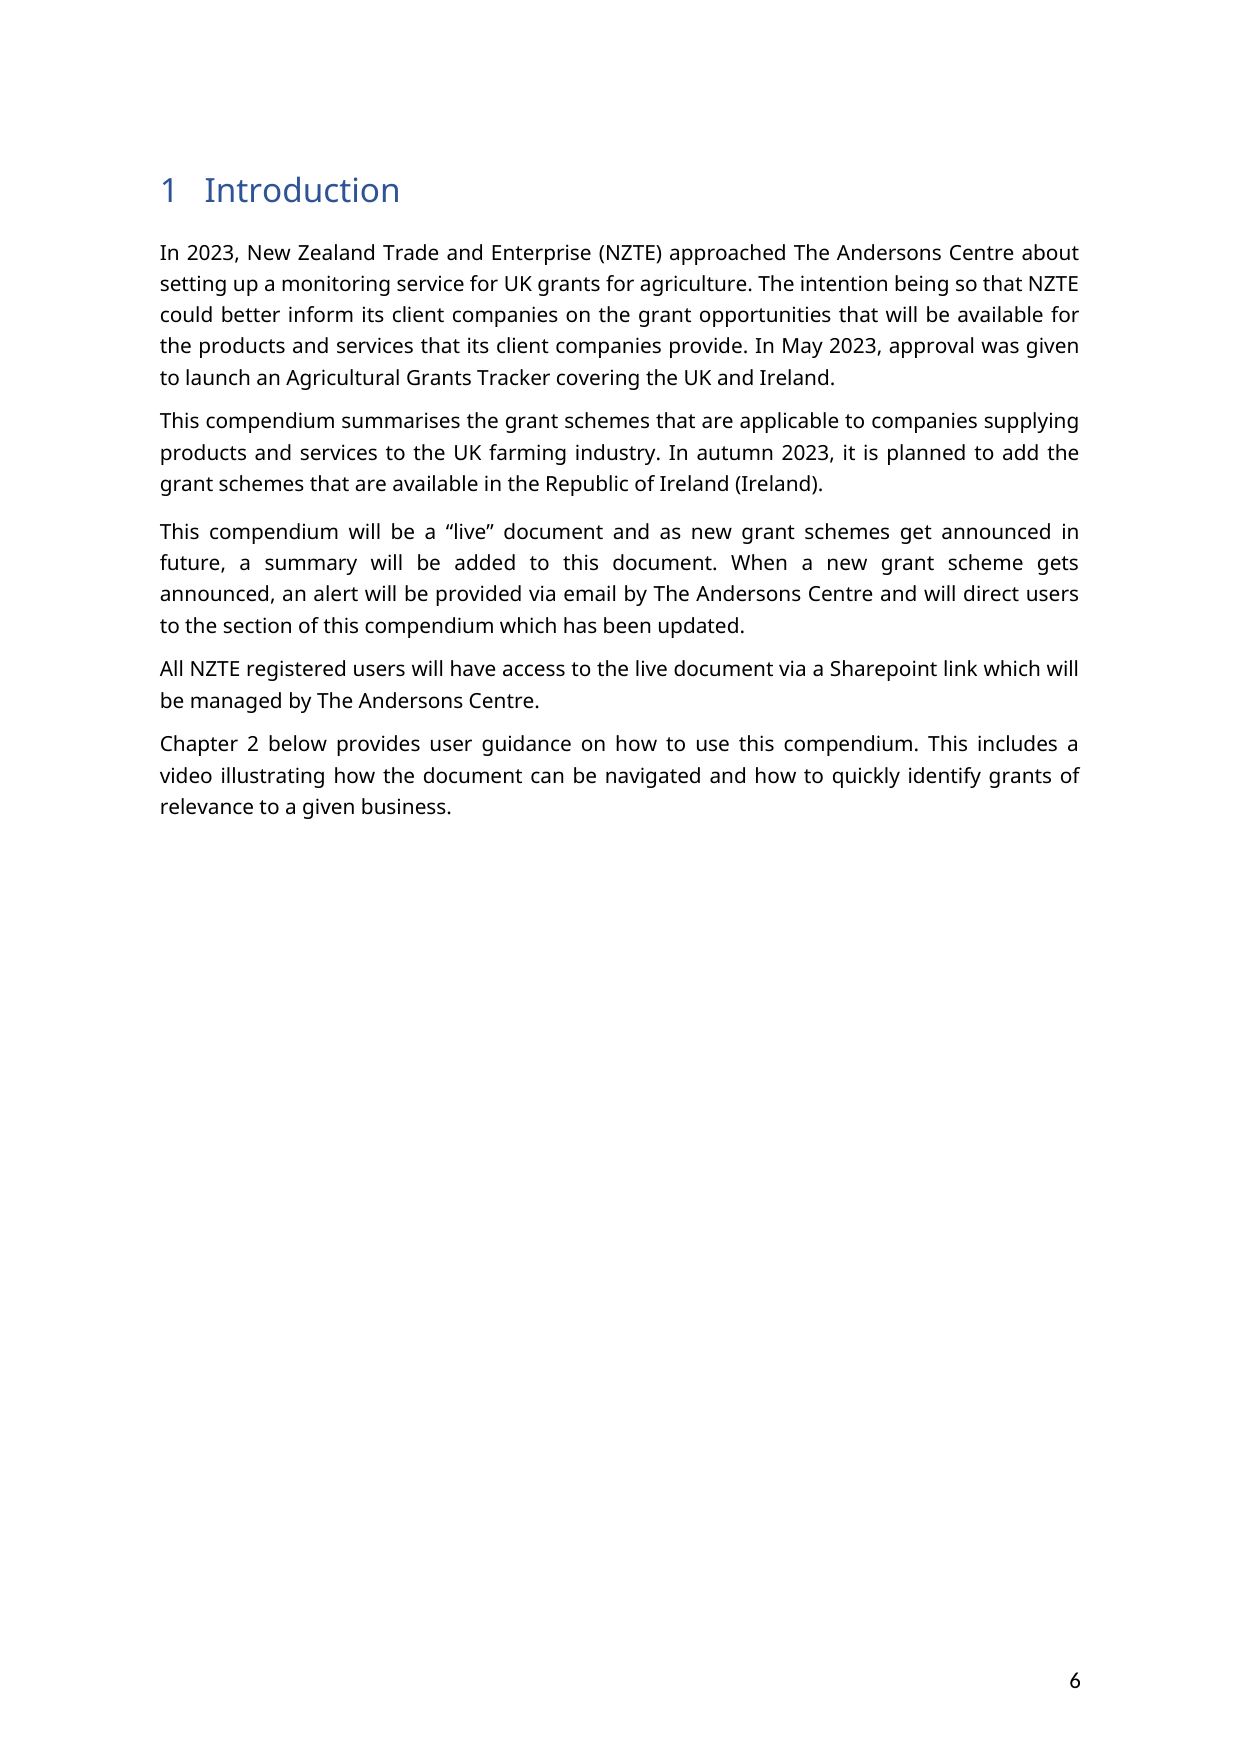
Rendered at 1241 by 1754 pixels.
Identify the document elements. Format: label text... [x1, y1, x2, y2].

text This compendium will be a “live” document and as new grant schemes get announced in future, a summary will be added to this document. When a new grant scheme gets announced, an alert will be provided via email by The Andersons Centre and will direct users to the section of this compendium which has been updated. [159, 517, 1081, 639]
text In 2023, New Zealand Trade and Enterprise (NZTE) approached The Andersons Centre about setting up a monitoring service for UK grants for agriculture. The intention being so that NZTE could better inform its client companies on the grant opportunities that will be available for the products and services that its client companies provide. In May 2023, approval was given to launch an Agricultural Grants Tracker covering the UK and Ireland. [159, 238, 1081, 391]
text All NZTE registered users will have access to the live document via a Sharepoint link which will be managed by The Andersons Centre. [159, 654, 1081, 714]
subtitle Introduction [159, 167, 1081, 212]
text This compendium summarises the grant schemes that are applicable to companies supplying products and services to the UK farming industry. In autumn 2023, it is planned to add the grant schemes that are available in the Republic of Ireland (Ireland). [159, 407, 1081, 498]
text Chapter 2 below provides user guidance on how to use this compendium. This includes a video illustrating how the document can be navigated and how to quickly identify grants of relevance to a given business. [159, 729, 1081, 821]
